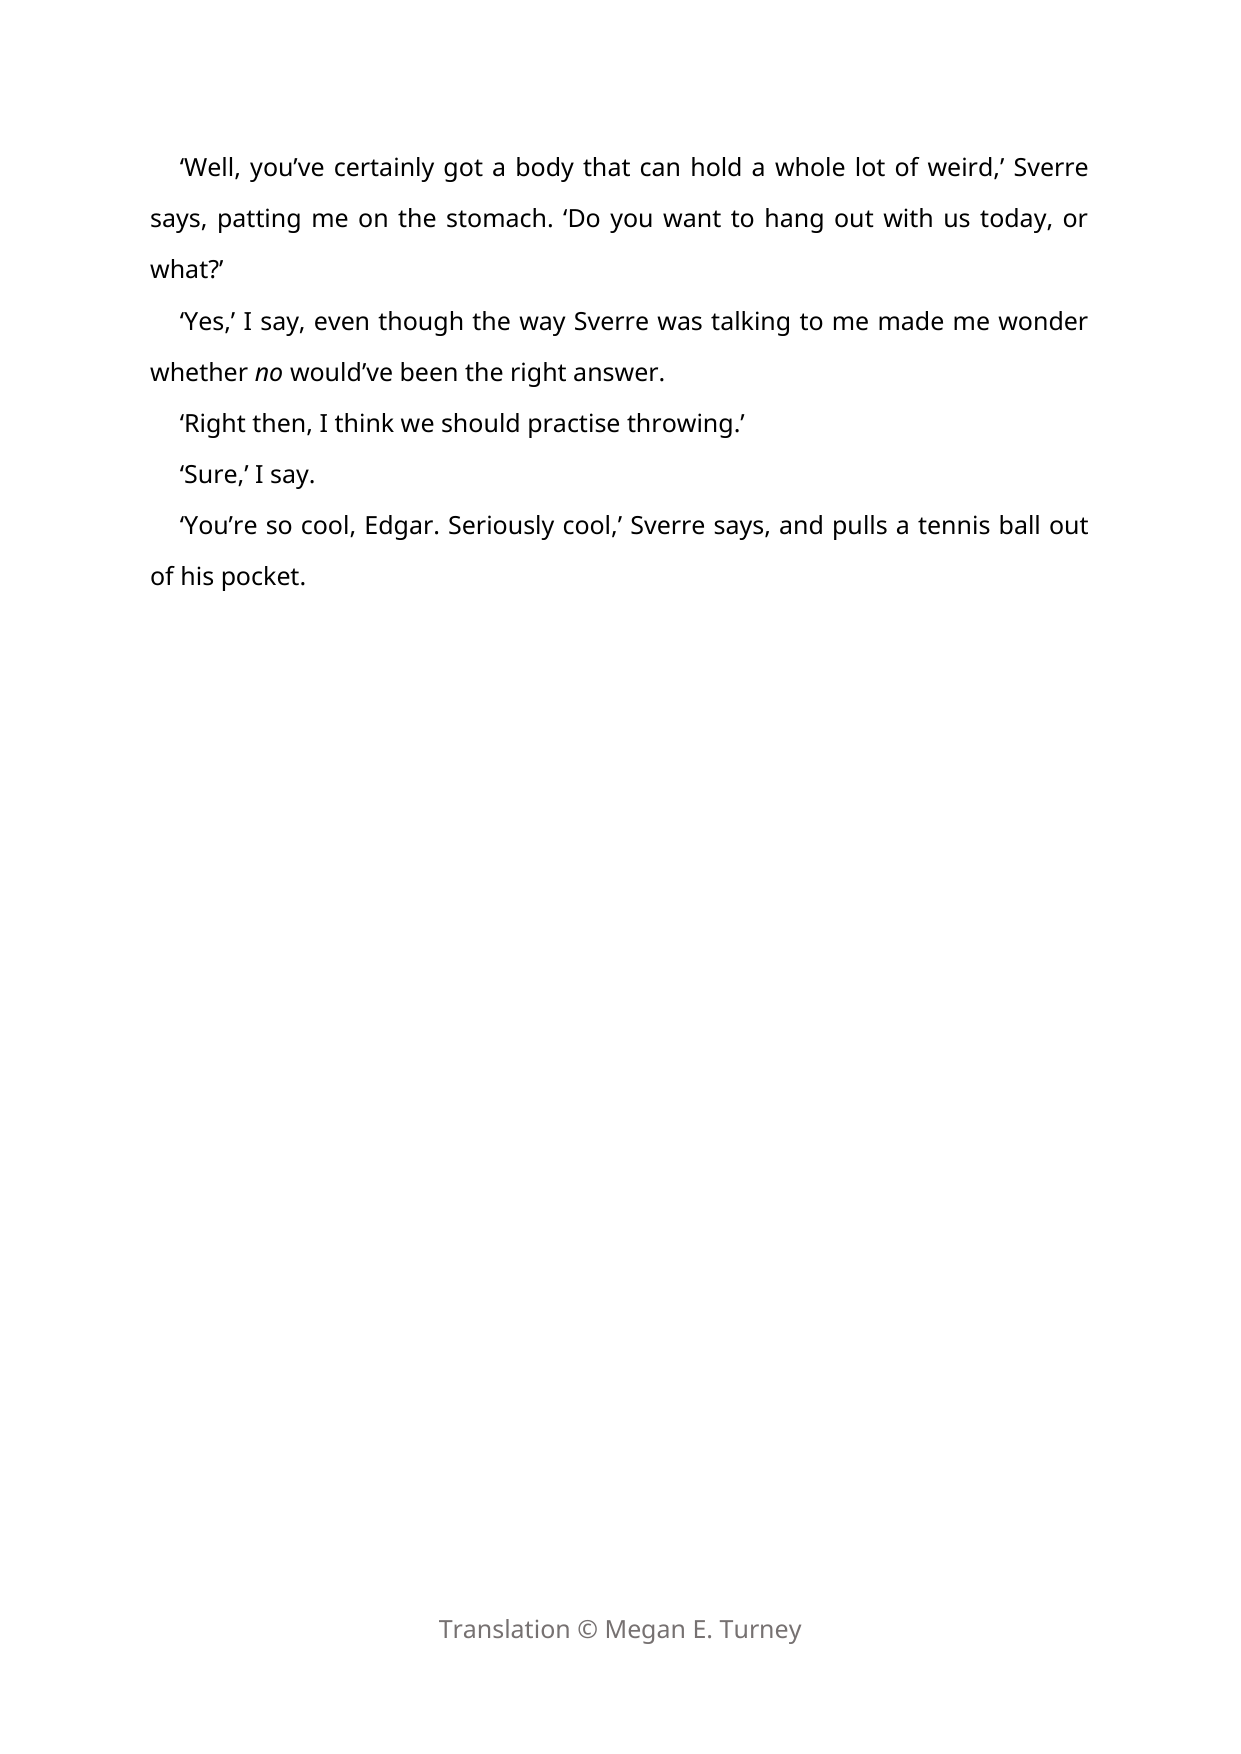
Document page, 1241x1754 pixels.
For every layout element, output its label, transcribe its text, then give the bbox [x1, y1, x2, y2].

text ‘Well, you’ve certainly got a body that can hold a whole lot of weird,’ Sverre says, patting me on the stomach. ‘Do you want to hang out with us today, or what?’ [150, 150, 1090, 286]
text ‘Sure,’ I say. [150, 456, 1090, 490]
text ‘Right then, I think we should practise throwing.’ [150, 405, 1090, 439]
text ‘Yes,’ I say, even though the way Sverre was talking to me made me wonder whether no would’ve been the right answer. [150, 303, 1090, 388]
text ‘You’re so cool, Edgar. Seriously cool,’ Sverre says, and pulls a tennis ball out of his pocket. [150, 507, 1090, 592]
